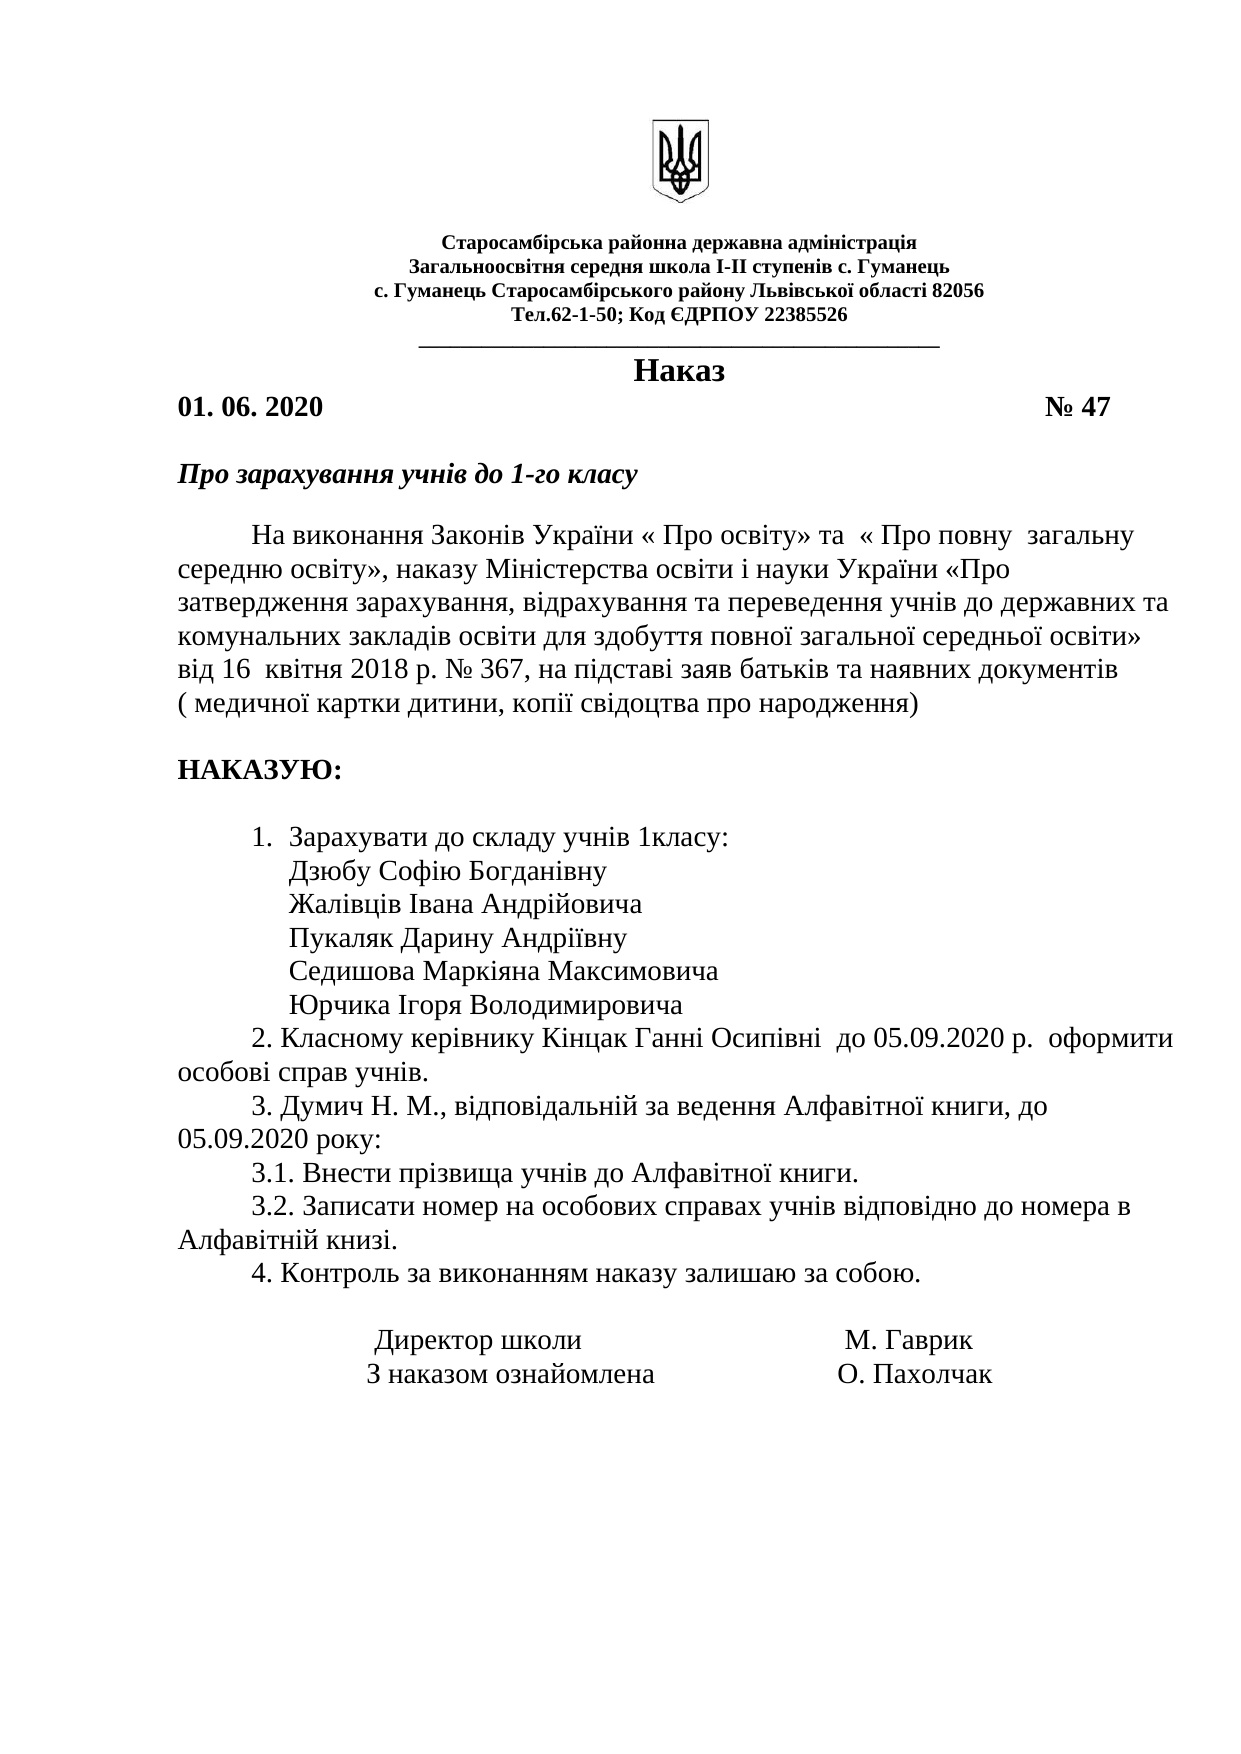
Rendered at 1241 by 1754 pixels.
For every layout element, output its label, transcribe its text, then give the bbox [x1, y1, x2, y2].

text Загальноосвітня середня школа І-ІІ ступенів с. Гуманець [177, 254, 1181, 278]
list Пукаляк Дарину Андріївну [288, 920, 1181, 953]
picture [648, 118, 710, 204]
text 3.1. Внести прізвища учнів до Алфавітної книги. [177, 1155, 1181, 1188]
text Наказ [177, 350, 1181, 389]
text Тел.62-1-50; Код ЄДРПОУ 22385526 [177, 302, 1181, 326]
subtitle __________________________________________________ [177, 326, 1181, 350]
text с. Гуманець Старосамбірського району Львівської області 82056 [177, 278, 1181, 302]
text 3.2. Записати номер на особових справах учнів відповідно до номера в Алфавітній книзі. [177, 1188, 1181, 1255]
list Седишова Маркіяна Максимовича [288, 953, 1181, 987]
list Жалівців Івана Андрійовича [288, 886, 1181, 920]
text 2. Класному керівнику Кінцак Ганні Осипівні до 05.09.2020 р. оформити особові справ учнів. [177, 1021, 1181, 1088]
text 01. 06. 2020 № 47 [177, 389, 1181, 422]
text 3. Думич Н. М., відповідальній за ведення Алфавітної книги, до 05.09.2020 року: [177, 1088, 1181, 1155]
text Про зарахування учнів до 1-го класу [177, 456, 1181, 489]
text З наказом ознайомлена О. Пахолчак [177, 1356, 1181, 1389]
text На виконання Законів України « Про освіту» та « Про повну загальну середню освіту», наказу Міністерства освіти і науки України «Про затвердження зарахування, відрахування та переведення учнів до державних та комунальних закладів освіти для здобуття повної загальної середньої освіти» від 16 квітня 2018 р. № 367, на підставі заяв батьків та наявних документів ( медичної картки дитини, копії свідоцтва про народження) [177, 517, 1181, 719]
list Дзюбу Софію Богданівну [288, 853, 1181, 886]
text 4. Контроль за виконанням наказу залишаю за собою. [177, 1255, 1181, 1289]
text Директор школи М. Гаврик [177, 1322, 1181, 1356]
text НАКАЗУЮ: [177, 752, 1181, 786]
list Зарахувати до складу учнів 1класу: [251, 819, 1181, 853]
list Юрчика Ігоря Володимировича [288, 987, 1181, 1021]
text Старосамбірська районна державна адміністрація [177, 230, 1181, 254]
